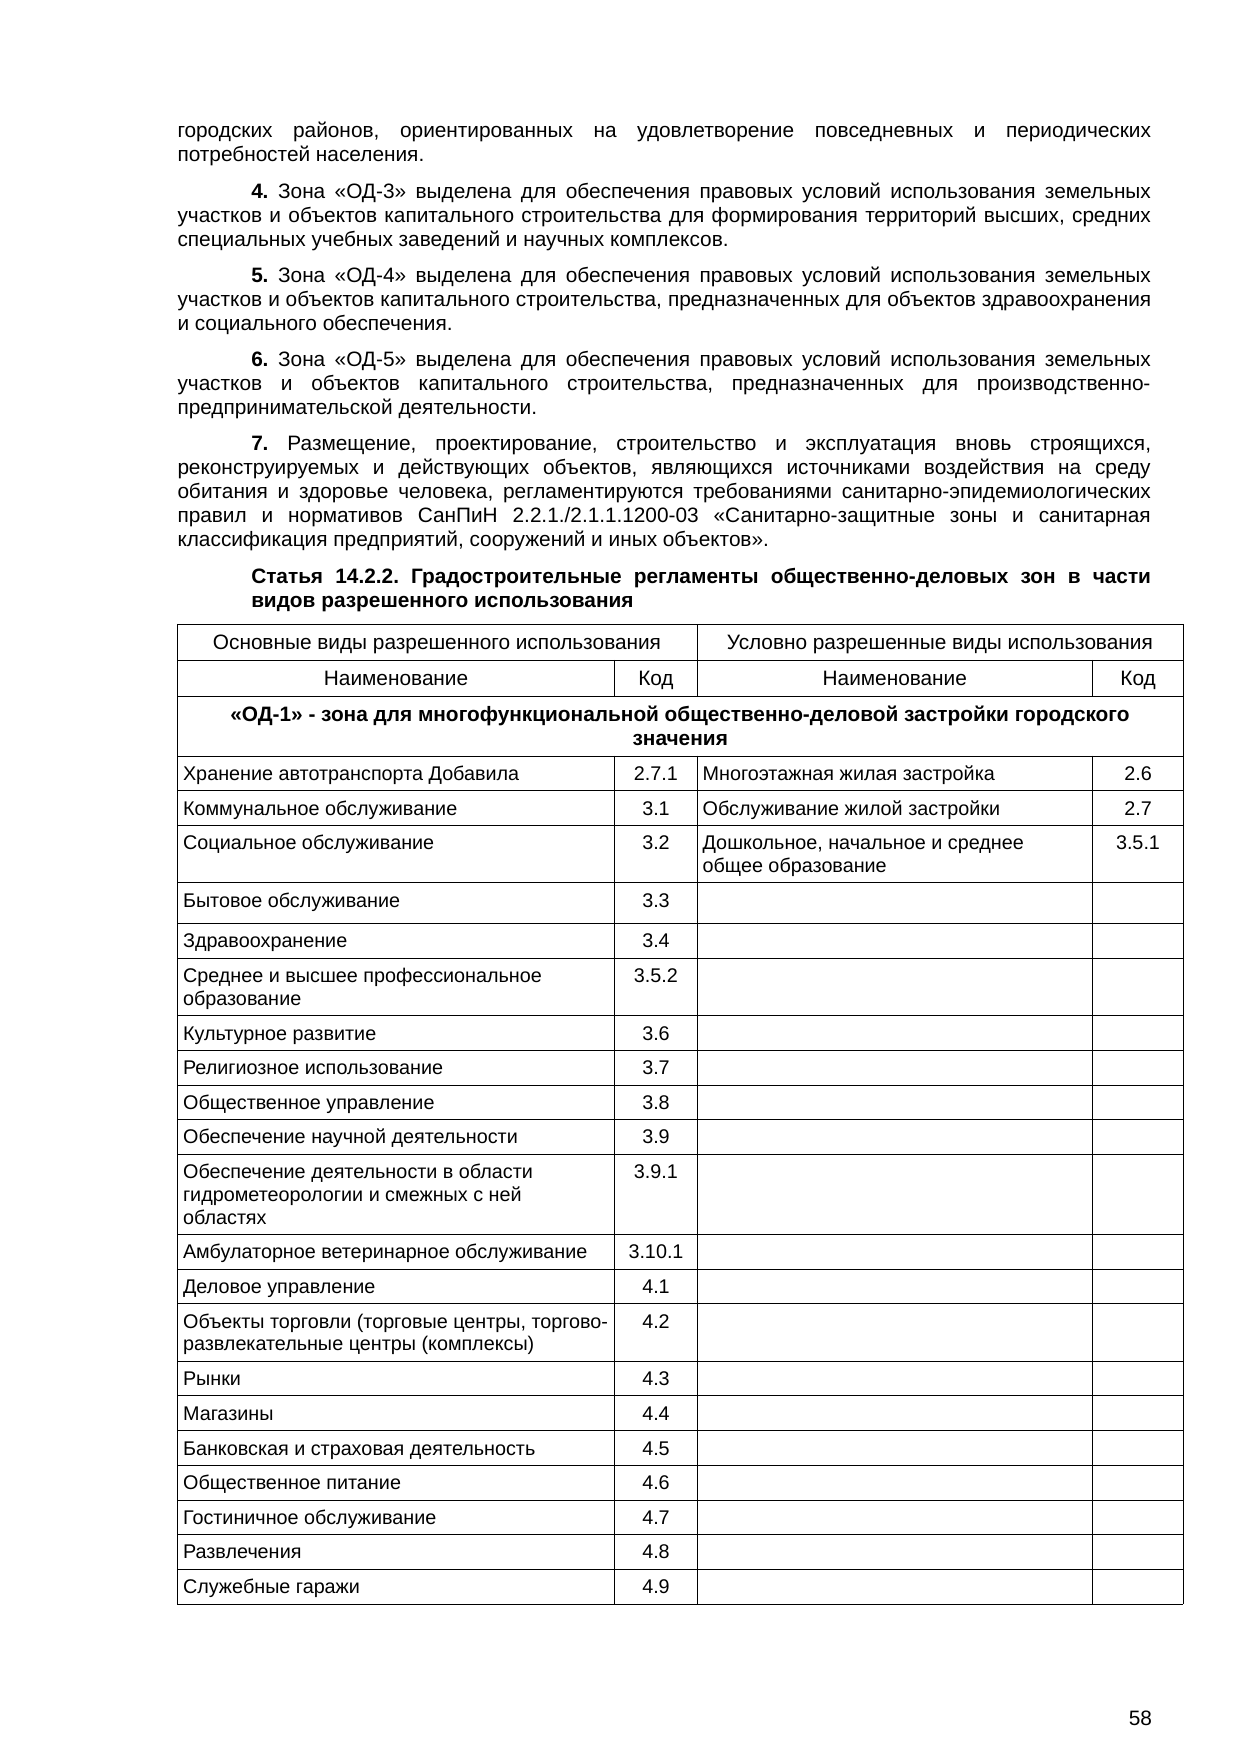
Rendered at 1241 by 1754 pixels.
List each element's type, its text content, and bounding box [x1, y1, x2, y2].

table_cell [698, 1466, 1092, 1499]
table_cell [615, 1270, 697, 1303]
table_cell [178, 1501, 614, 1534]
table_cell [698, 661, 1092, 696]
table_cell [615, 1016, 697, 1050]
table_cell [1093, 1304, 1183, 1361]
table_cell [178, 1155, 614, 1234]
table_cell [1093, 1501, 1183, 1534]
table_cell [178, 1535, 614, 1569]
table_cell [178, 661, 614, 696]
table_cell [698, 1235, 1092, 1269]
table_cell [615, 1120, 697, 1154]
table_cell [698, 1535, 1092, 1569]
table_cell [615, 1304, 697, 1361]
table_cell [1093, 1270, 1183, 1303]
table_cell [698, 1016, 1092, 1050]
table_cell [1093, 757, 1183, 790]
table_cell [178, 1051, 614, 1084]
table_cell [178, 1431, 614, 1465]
text Статья 14.2.2. Градостроительные регламенты общественно-деловых зон в части видов разрешенного использования [251, 563, 1152, 611]
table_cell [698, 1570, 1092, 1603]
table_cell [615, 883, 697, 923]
text 6. Зона «ОД-5» выделена для обеспечения правовых условий использования земельных участков и объектов капитального строительства, предназначенных для производственно-предпринимательской деятельности. [177, 347, 1152, 419]
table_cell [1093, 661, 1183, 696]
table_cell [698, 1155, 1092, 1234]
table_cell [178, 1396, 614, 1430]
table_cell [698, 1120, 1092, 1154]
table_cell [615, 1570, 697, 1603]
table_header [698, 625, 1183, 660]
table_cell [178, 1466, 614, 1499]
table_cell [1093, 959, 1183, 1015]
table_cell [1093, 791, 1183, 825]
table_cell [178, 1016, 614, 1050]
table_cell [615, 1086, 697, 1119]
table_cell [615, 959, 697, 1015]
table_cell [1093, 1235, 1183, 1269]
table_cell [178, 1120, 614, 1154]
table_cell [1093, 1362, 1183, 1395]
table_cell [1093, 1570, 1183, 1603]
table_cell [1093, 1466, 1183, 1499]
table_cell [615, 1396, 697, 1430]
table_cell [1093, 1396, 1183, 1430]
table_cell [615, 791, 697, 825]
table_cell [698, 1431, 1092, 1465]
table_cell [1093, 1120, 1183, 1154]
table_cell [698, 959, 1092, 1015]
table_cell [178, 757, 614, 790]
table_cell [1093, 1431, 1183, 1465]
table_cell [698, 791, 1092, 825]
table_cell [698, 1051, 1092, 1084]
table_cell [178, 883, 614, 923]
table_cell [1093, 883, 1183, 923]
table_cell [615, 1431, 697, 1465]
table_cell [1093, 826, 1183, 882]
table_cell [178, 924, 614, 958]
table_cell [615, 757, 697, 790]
text 4. Зона «ОД-3» выделена для обеспечения правовых условий использования земельных участков и объектов капитального строительства для формирования территорий высших, средних специальных учебных заведений и научных комплексов. [177, 178, 1152, 250]
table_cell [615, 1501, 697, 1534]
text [177, 118, 1152, 166]
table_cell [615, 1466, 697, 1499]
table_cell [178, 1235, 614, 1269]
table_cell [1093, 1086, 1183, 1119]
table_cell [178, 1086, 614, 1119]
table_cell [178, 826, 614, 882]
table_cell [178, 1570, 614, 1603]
text 7. Размещение, проектирование, строительство и эксплуатация вновь строящихся, реконструируемых и действующих объектов, являющихся источниками воздействия на среду обитания и здоровье человека, регламентируются требованиями санитарно-эпидемиологических правил и нормативов СанПиН 2.2.1./2.1.1.1200-03 «Санитарно-защитные зоны и санитарная классификация предприятий, сооружений и иных объектов». [177, 431, 1152, 551]
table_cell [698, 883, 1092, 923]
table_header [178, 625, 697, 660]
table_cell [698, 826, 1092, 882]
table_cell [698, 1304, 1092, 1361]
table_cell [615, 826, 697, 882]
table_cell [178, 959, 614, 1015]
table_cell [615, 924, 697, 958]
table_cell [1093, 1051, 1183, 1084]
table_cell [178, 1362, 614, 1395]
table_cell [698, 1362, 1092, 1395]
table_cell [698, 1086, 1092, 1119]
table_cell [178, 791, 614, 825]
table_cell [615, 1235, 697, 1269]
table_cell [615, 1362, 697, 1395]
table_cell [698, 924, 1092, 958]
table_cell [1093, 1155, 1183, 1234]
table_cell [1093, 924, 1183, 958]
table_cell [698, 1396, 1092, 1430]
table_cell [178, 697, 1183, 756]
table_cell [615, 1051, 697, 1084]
text 5. Зона «ОД-4» выделена для обеспечения правовых условий использования земельных участков и объектов капитального строительства, предназначенных для объектов здравоохранения и социального обеспечения. [177, 263, 1152, 334]
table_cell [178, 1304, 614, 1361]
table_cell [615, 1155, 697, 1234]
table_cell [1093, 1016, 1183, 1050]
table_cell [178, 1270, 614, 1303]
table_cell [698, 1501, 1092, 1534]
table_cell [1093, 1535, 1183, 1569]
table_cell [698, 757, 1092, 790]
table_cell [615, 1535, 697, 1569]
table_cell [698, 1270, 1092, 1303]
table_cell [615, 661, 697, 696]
